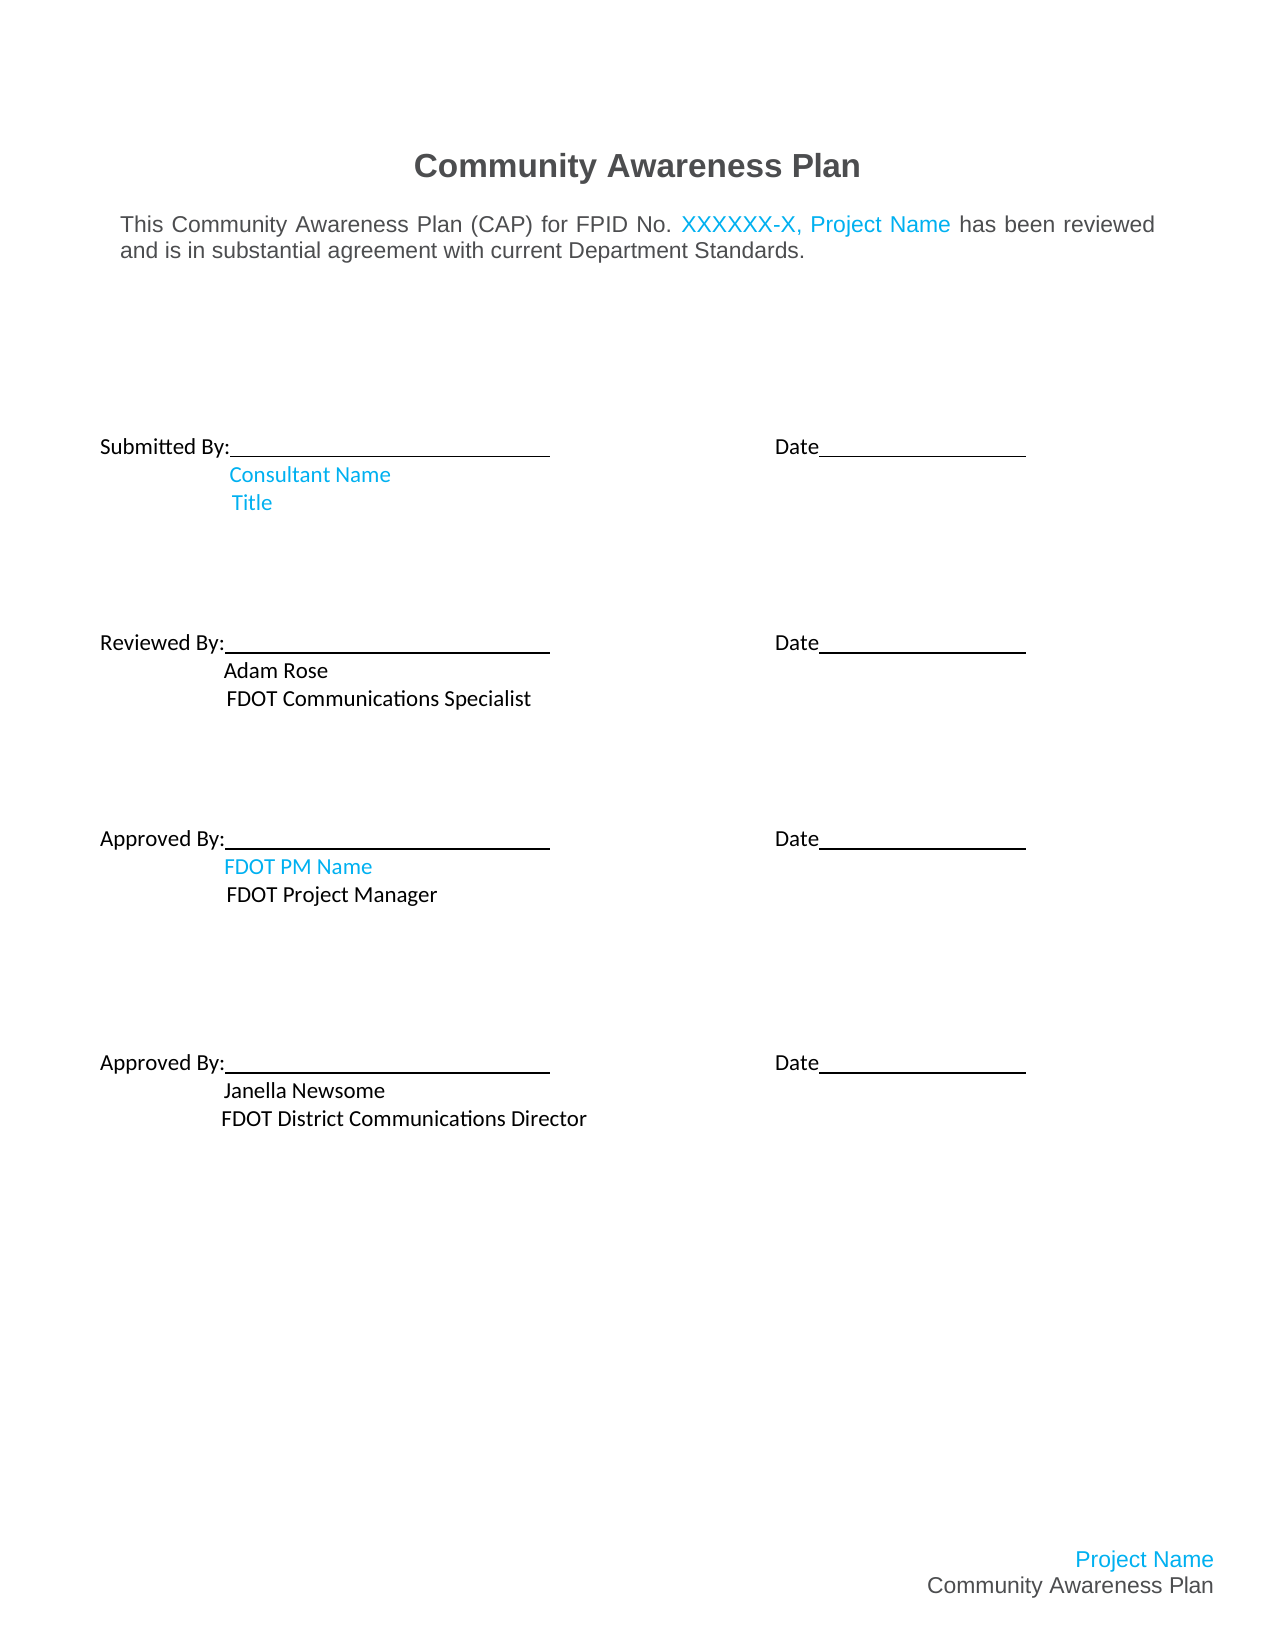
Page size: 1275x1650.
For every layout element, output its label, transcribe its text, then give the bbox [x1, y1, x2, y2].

text Community Awareness Plan [372, 146, 903, 185]
text FDOT PM Name [100, 852, 1169, 880]
text Janella Newsome [100, 1076, 1169, 1104]
text FDOT Communications Specialist [100, 684, 1169, 712]
text Title [100, 488, 1169, 516]
text FDOT Project Manager [100, 880, 1169, 908]
text Submitted By: Date [100, 432, 1169, 460]
text This Community Awareness Plan (CAP) for FPID No. XXXXXX-X, Project Name has been reviewed and is in substantial agreement with current Department Standards. [120, 211, 1155, 264]
text Approved By: Date [100, 1048, 1169, 1076]
text Reviewed By: Date [100, 628, 1169, 656]
text Adam Rose [100, 656, 1169, 684]
text FDOT District Communications Director [100, 1104, 1169, 1132]
text Approved By: Date [100, 824, 1169, 852]
text Consultant Name [100, 460, 1169, 488]
